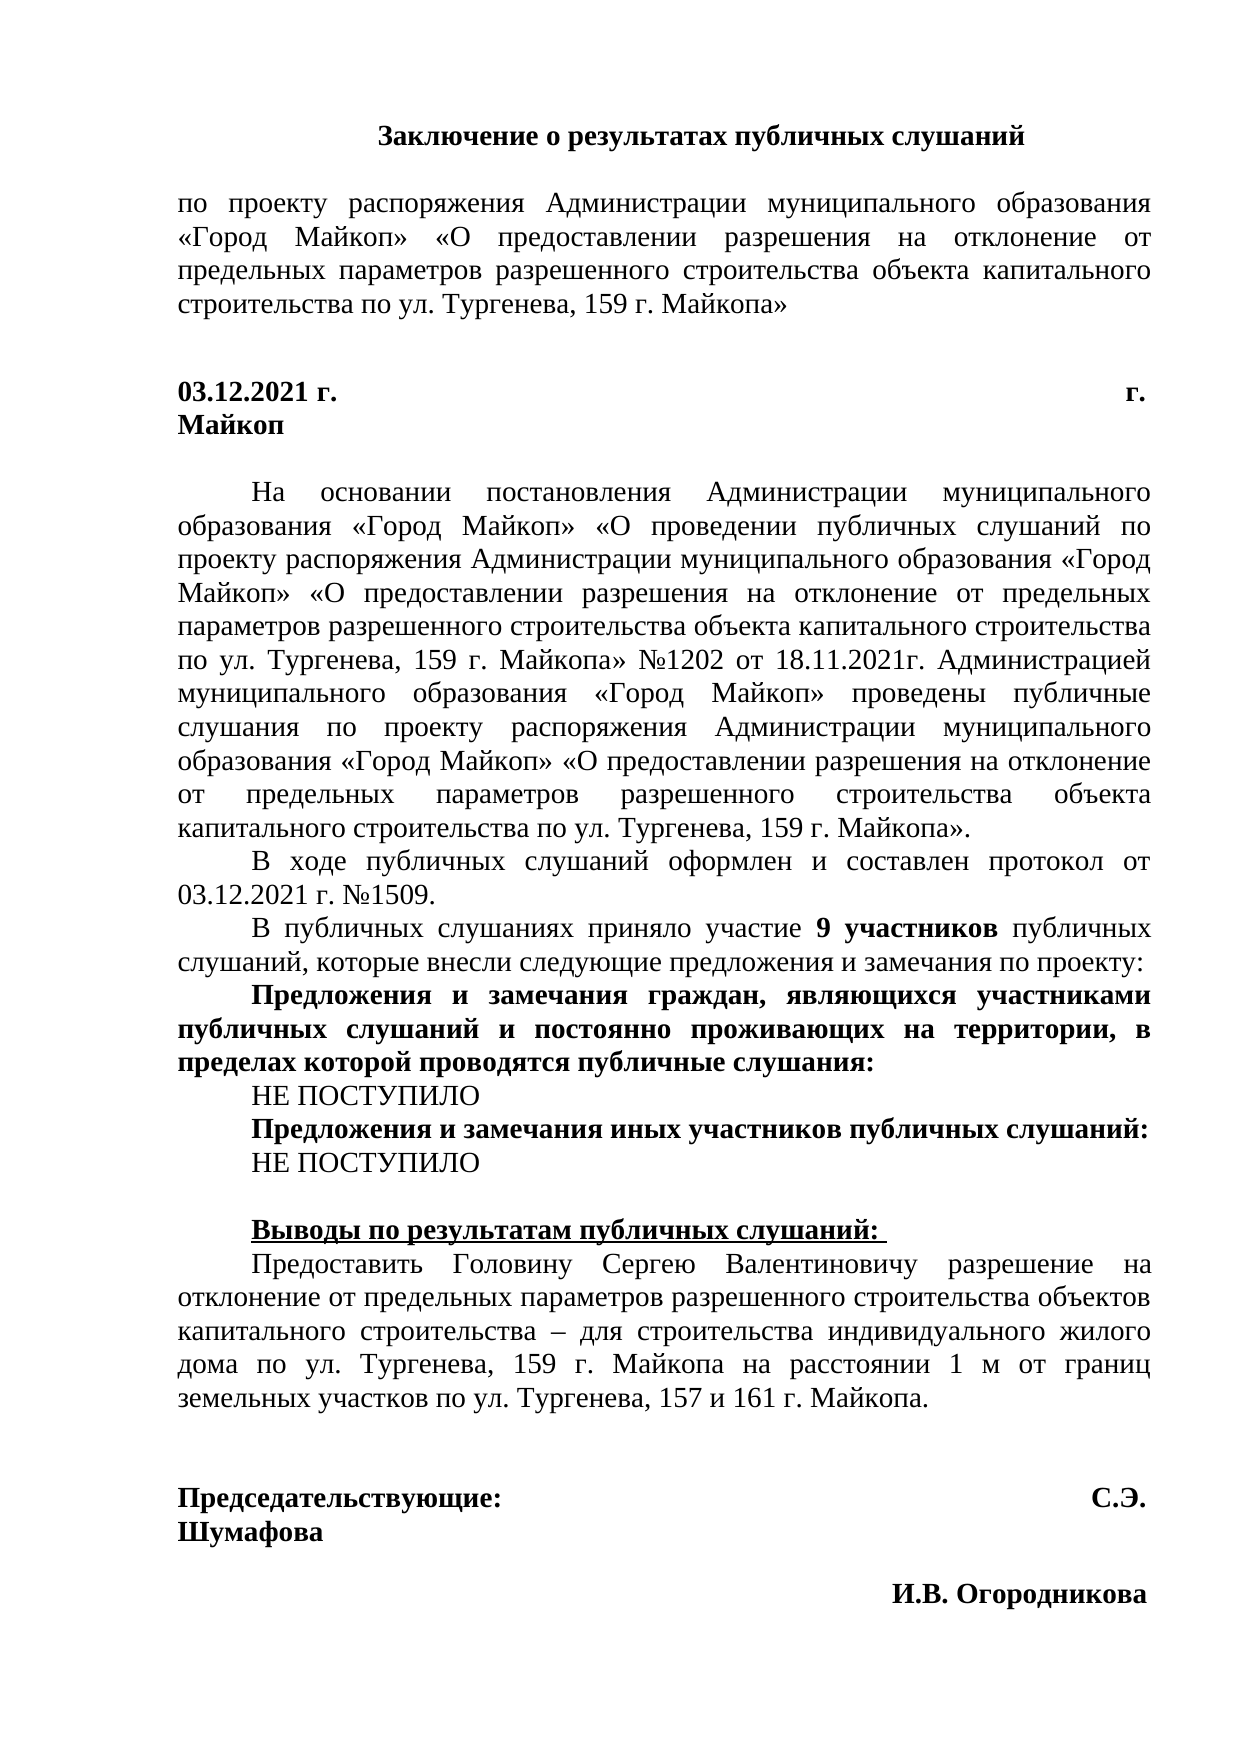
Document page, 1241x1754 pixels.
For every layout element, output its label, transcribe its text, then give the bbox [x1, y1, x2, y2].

text Выводы по результатам публичных слушаний: [177, 1212, 1152, 1246]
text На основании постановления Администрации муниципального образования «Город Майкоп» «О проведении публичных слушаний по проекту распоряжения Администрации муниципального образования «Город Майкоп» «О предоставлении разрешения на отклонение от предельных параметров разрешенного строительства объекта капитального строительства по ул. Тургенева, 159 г. Майкопа» №1202 от 18.11.2021г. Администрацией муниципального образования «Город Майкоп» проведены публичные слушания по проекту распоряжения Администрации муниципального образования «Город Майкоп» «О предоставлении разрешения на отклонение от предельных параметров разрешенного строительства объекта капитального строительства по ул. Тургенева, 159 г. Майкопа». [177, 474, 1152, 843]
text И.В. Огородникова [177, 1576, 1152, 1609]
text 03.12.2021 г. г. Майкоп [177, 374, 1152, 441]
text НЕ ПОСТУПИЛО [177, 1145, 1152, 1179]
text Предоставить Головину Сергею Валентиновичу разрешение на отклонение от предельных параметров разрешенного строительства объектов капитального строительства – для строительства индивидуального жилого дома по ул. Тургенева, 159 г. Майкопа на расстоянии 1 м от границ земельных участков по ул. Тургенева, 157 и 161 г. Майкопа. [177, 1246, 1152, 1413]
text Предложения и замечания граждан, являющихся участниками публичных слушаний и постоянно проживающих на территории, в пределах которой проводятся публичные слушания: [177, 977, 1152, 1078]
text Предложения и замечания иных участников публичных слушаний: [177, 1112, 1152, 1145]
text НЕ ПОСТУПИЛО [177, 1078, 1152, 1112]
text по проекту распоряжения Администрации муниципального образования «Город Майкоп» «О предоставлении разрешения на отклонение от предельных параметров разрешенного строительства объекта капитального строительства по ул. Тургенева, 159 г. Майкопа» [177, 185, 1152, 319]
text В публичных слушаниях приняло участие 9 участников публичных слушаний, которые внесли следующие предложения и замечания по проекту: [177, 910, 1152, 977]
text Заключение о результатах публичных слушаний [177, 118, 1152, 152]
text В ходе публичных слушаний оформлен и составлен протокол от 03.12.2021 г. №1509. [177, 843, 1152, 910]
text Председательствующие: С.Э. Шумафова [177, 1481, 1152, 1548]
